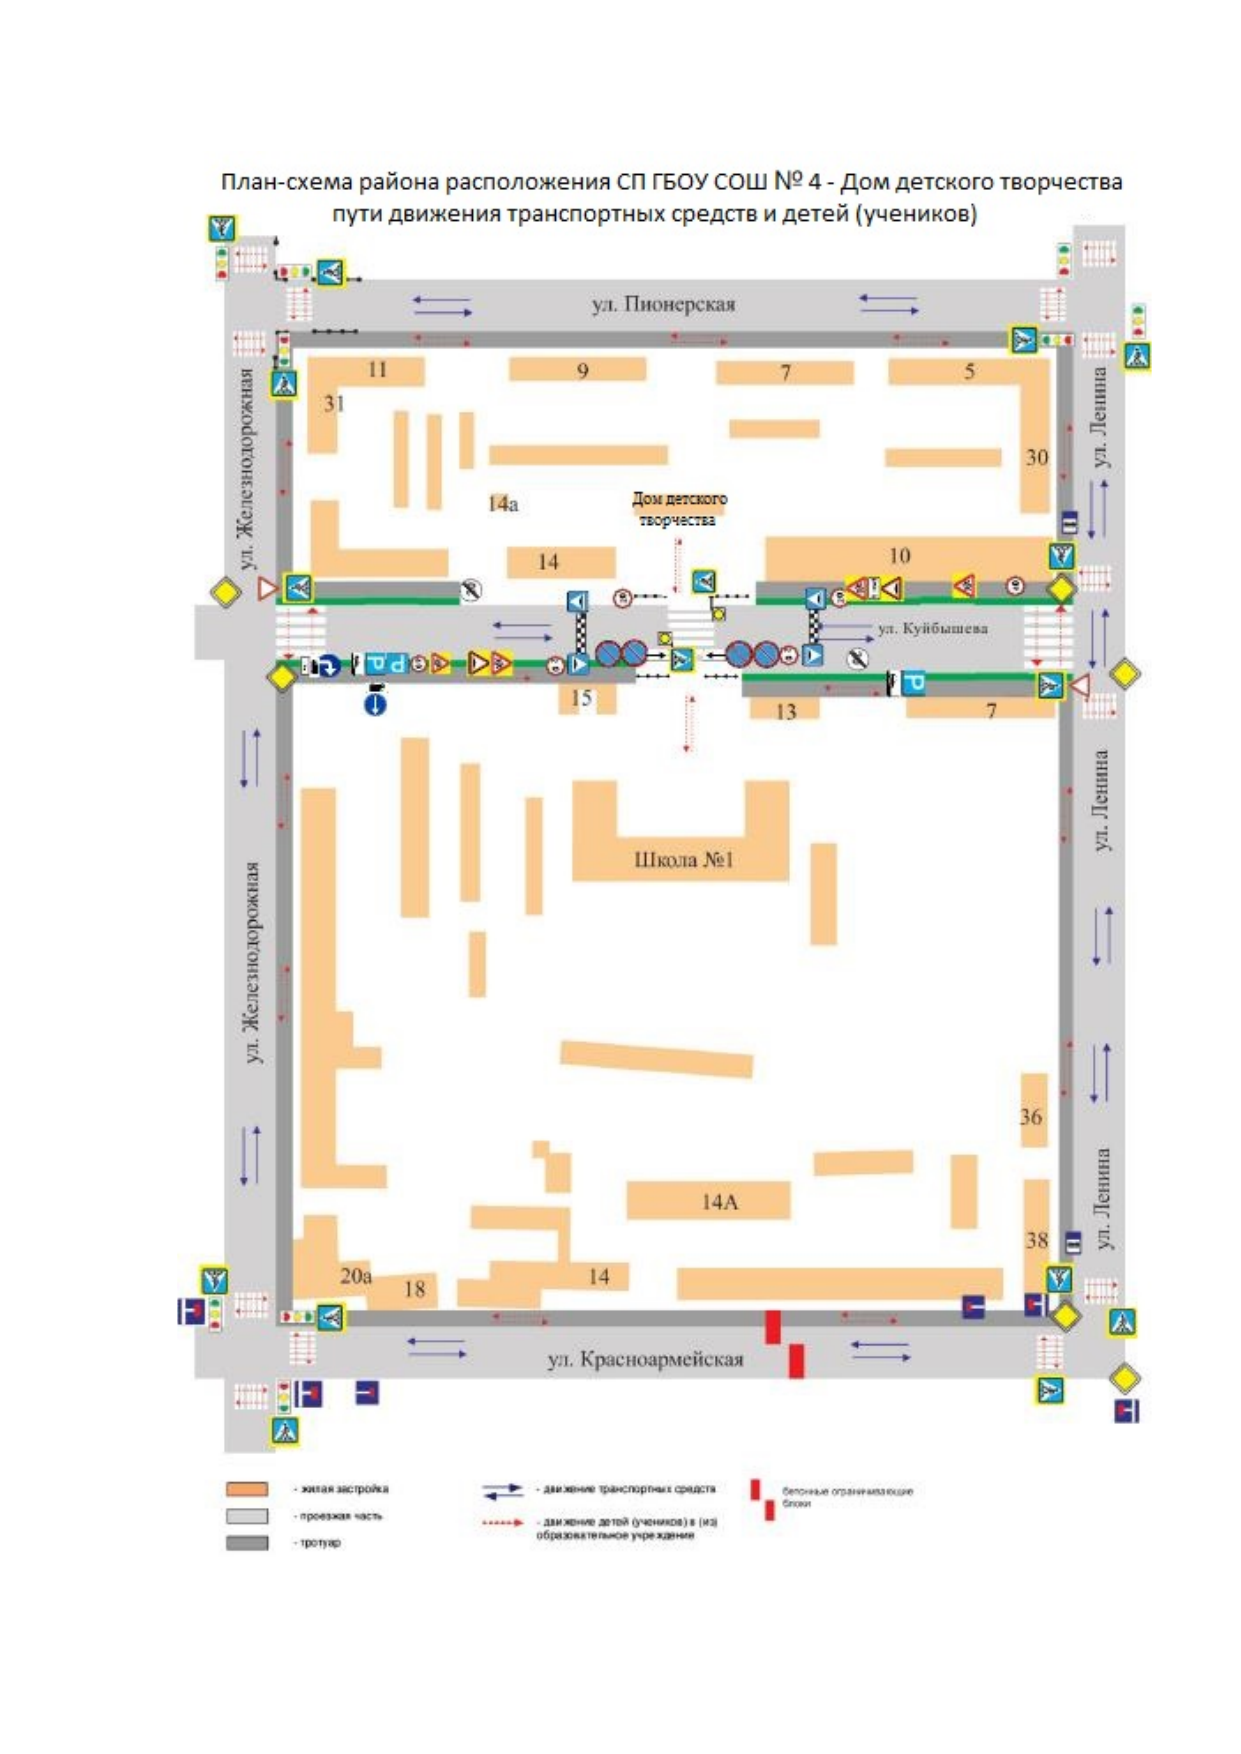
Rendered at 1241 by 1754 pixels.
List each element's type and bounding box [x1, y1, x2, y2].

picture [177, 151, 1152, 1560]
